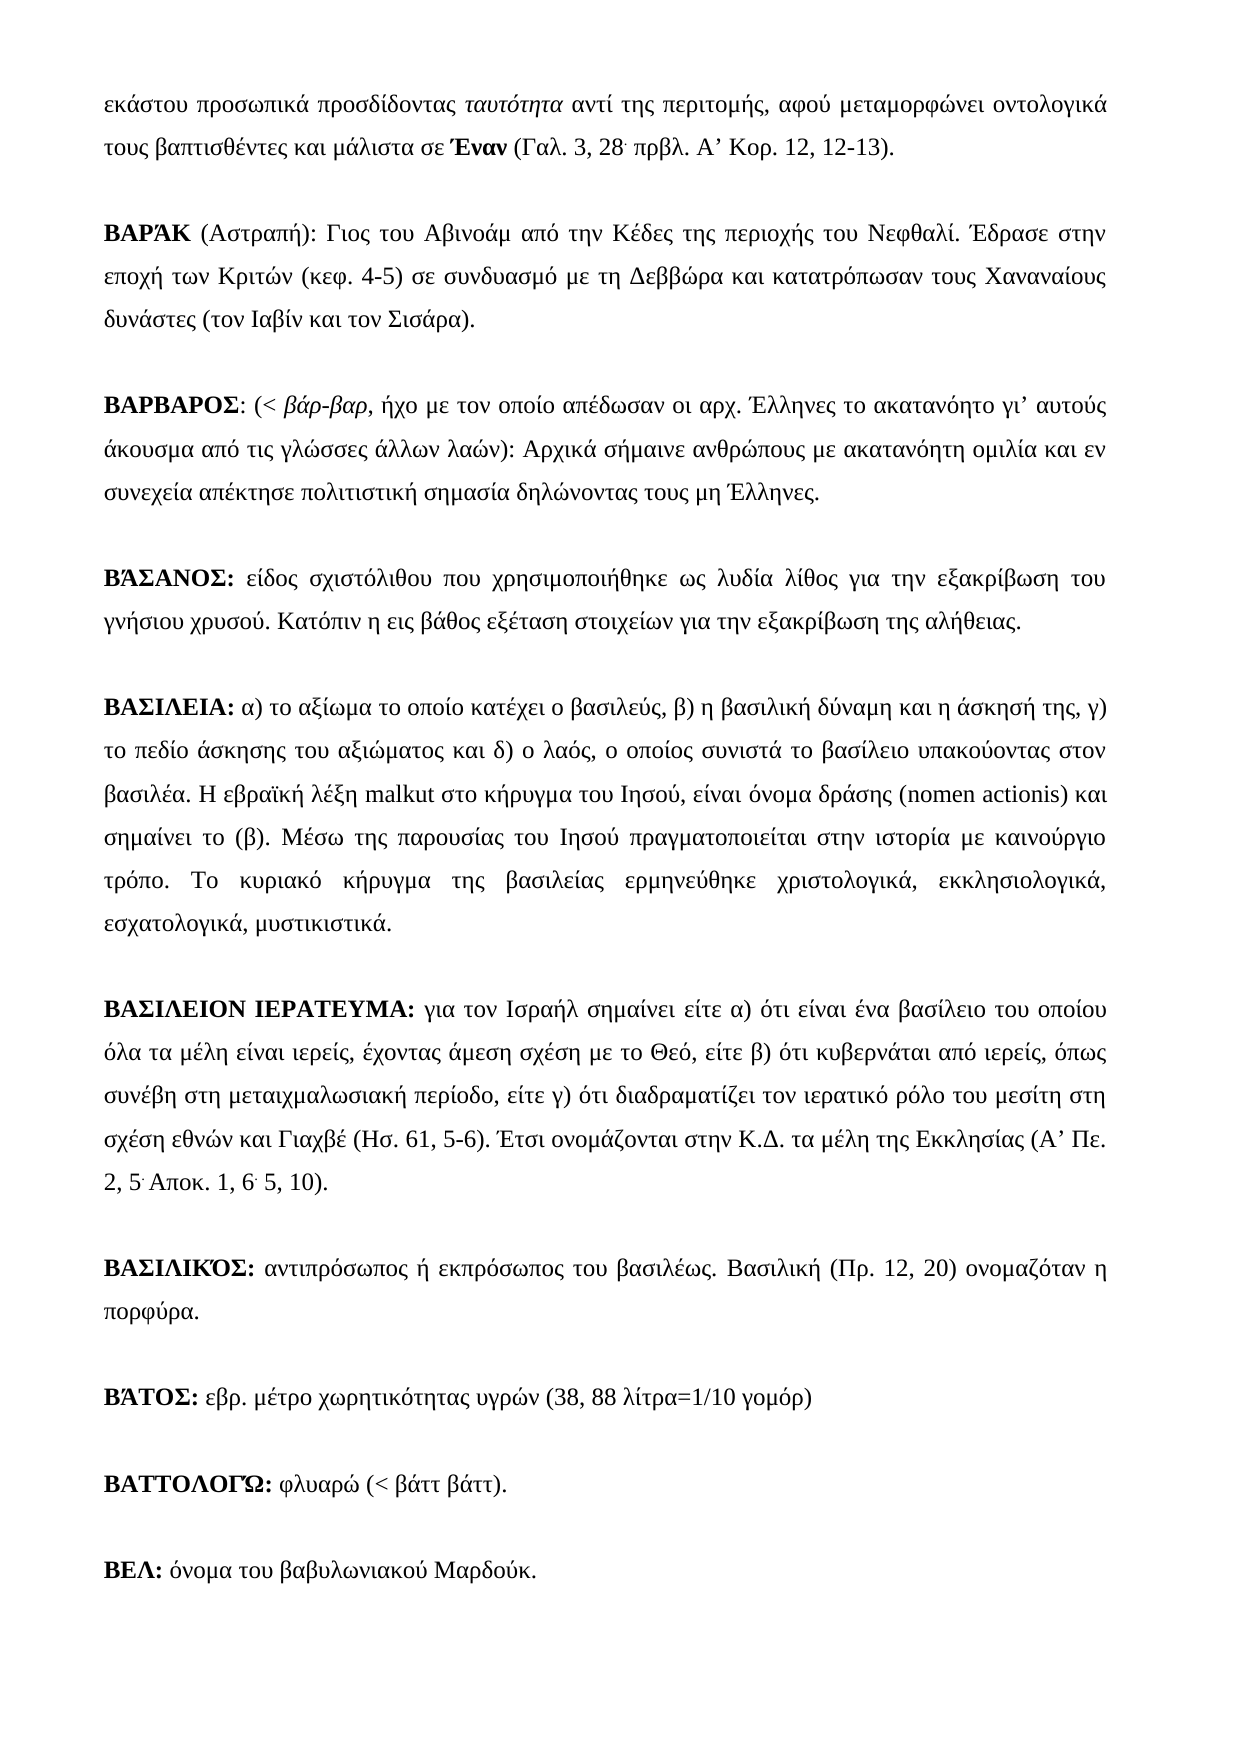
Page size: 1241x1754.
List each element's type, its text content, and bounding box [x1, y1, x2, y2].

subtitle Βαττολογώ: φλυαρώ (< βάττ βάττ). [103, 1469, 1107, 1497]
text ΒΑΣΙΛΕΙΟΝ ΙΕΡΑΤΕΥΜΑ: για τον Ισραήλ σημαίνει είτε α) ότι είναι ένα βασίλειο του οποίου όλα τα μέλη είναι ιερείς, έχοντας άμεση σχέση με το Θεό, είτε β) ότι κυβερνάται από ιερείς, όπως συνέβη στη μεταιχμαλωσιακή περίοδο, είτε γ) ότι διαδραματίζει τον ιερατικό ρόλο του μεσίτη στη σχέση εθνών και Γιαχβέ (Ησ. 61, 5-6). Έτσι ονομάζονται στην Κ.Δ. τα μέλη της Εκκλησίας (Α’ Πε. 2, 5. Αποκ. 1, 6. 5, 10). [103, 994, 1107, 1196]
subtitle Βασιλικός: αντιπρόσωπος ή εκπρόσωπος του βασιλέως. Βασιλική (Πρ. 12, 20) ονομαζόταν η πορφύρα. [103, 1253, 1107, 1325]
text Βάσανος: είδος σχιστόλιθου που χρησιμοποιήθηκε ως λυδία λίθος για την εξακρίβωση του γνήσιου χρυσού. Κατόπιν η εις βάθος εξέταση στοιχείων για την εξακρίβωση της αλήθειας. [103, 563, 1107, 635]
text ΒΑΡΒΑΡΟΣ: (< βάρ-βαρ, ήχο με τον οποίο απέδωσαν οι αρχ. Έλληνες το ακατανόητο γι’ αυτούς άκουσμα από τις γλώσσες άλλων λαών): Αρχικά σήμαινε ανθρώπους με ακατανόητη ομιλία και εν συνεχεία απέκτησε πολιτιστική σημασία δηλώνοντας τους μη Έλληνες. [103, 391, 1107, 506]
text Βαράκ (Αστραπή): Γιος του Αβινοάμ από την Κέδες της περιοχής του Νεφθαλί. Έδρασε στην εποχή των Κριτών (κεφ. 4-5) σε συνδυασμό με τη Δεββώρα και κατατρόπωσαν τους Χαναναίους δυνάστες (τον Ιαβίν και τον Σισάρα). [103, 218, 1107, 333]
subtitle ΒΕΛ: όνομα του βαβυλωνιακού Μαρδούκ. [103, 1555, 1107, 1584]
subtitle Βάτος: εβρ. μέτρο χωρητικότητας υγρών (38, 88 λίτρα=1/10 γομόρ) [103, 1382, 1107, 1411]
text ΒΑΣΙΛΕΙΑ: α) το αξίωμα το οποίο κατέχει ο βασιλεύς, β) η βασιλική δύναμη και η άσκησή της, γ) το πεδίο άσκησης του αξιώματος και δ) ο λαός, ο οποίος συνιστά το βασίλειο υπακούοντας στον βασιλέα. Η εβραϊκή λέξη malkut στο κήρυγμα του Ιησού, είναι όνομα δράσης (nomen actionis) και σημαίνει το (β). Μέσω της παρουσίας του Ιησού πραγματοποιείται στην ιστορία με καινούργιο τρόπο. Το κυριακό κήρυγμα της βασιλείας ερμηνεύθηκε χριστολογικά, εκκλησιολογικά, εσχατολογικά, μυστικιστικά. [103, 692, 1107, 937]
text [103, 89, 1107, 161]
